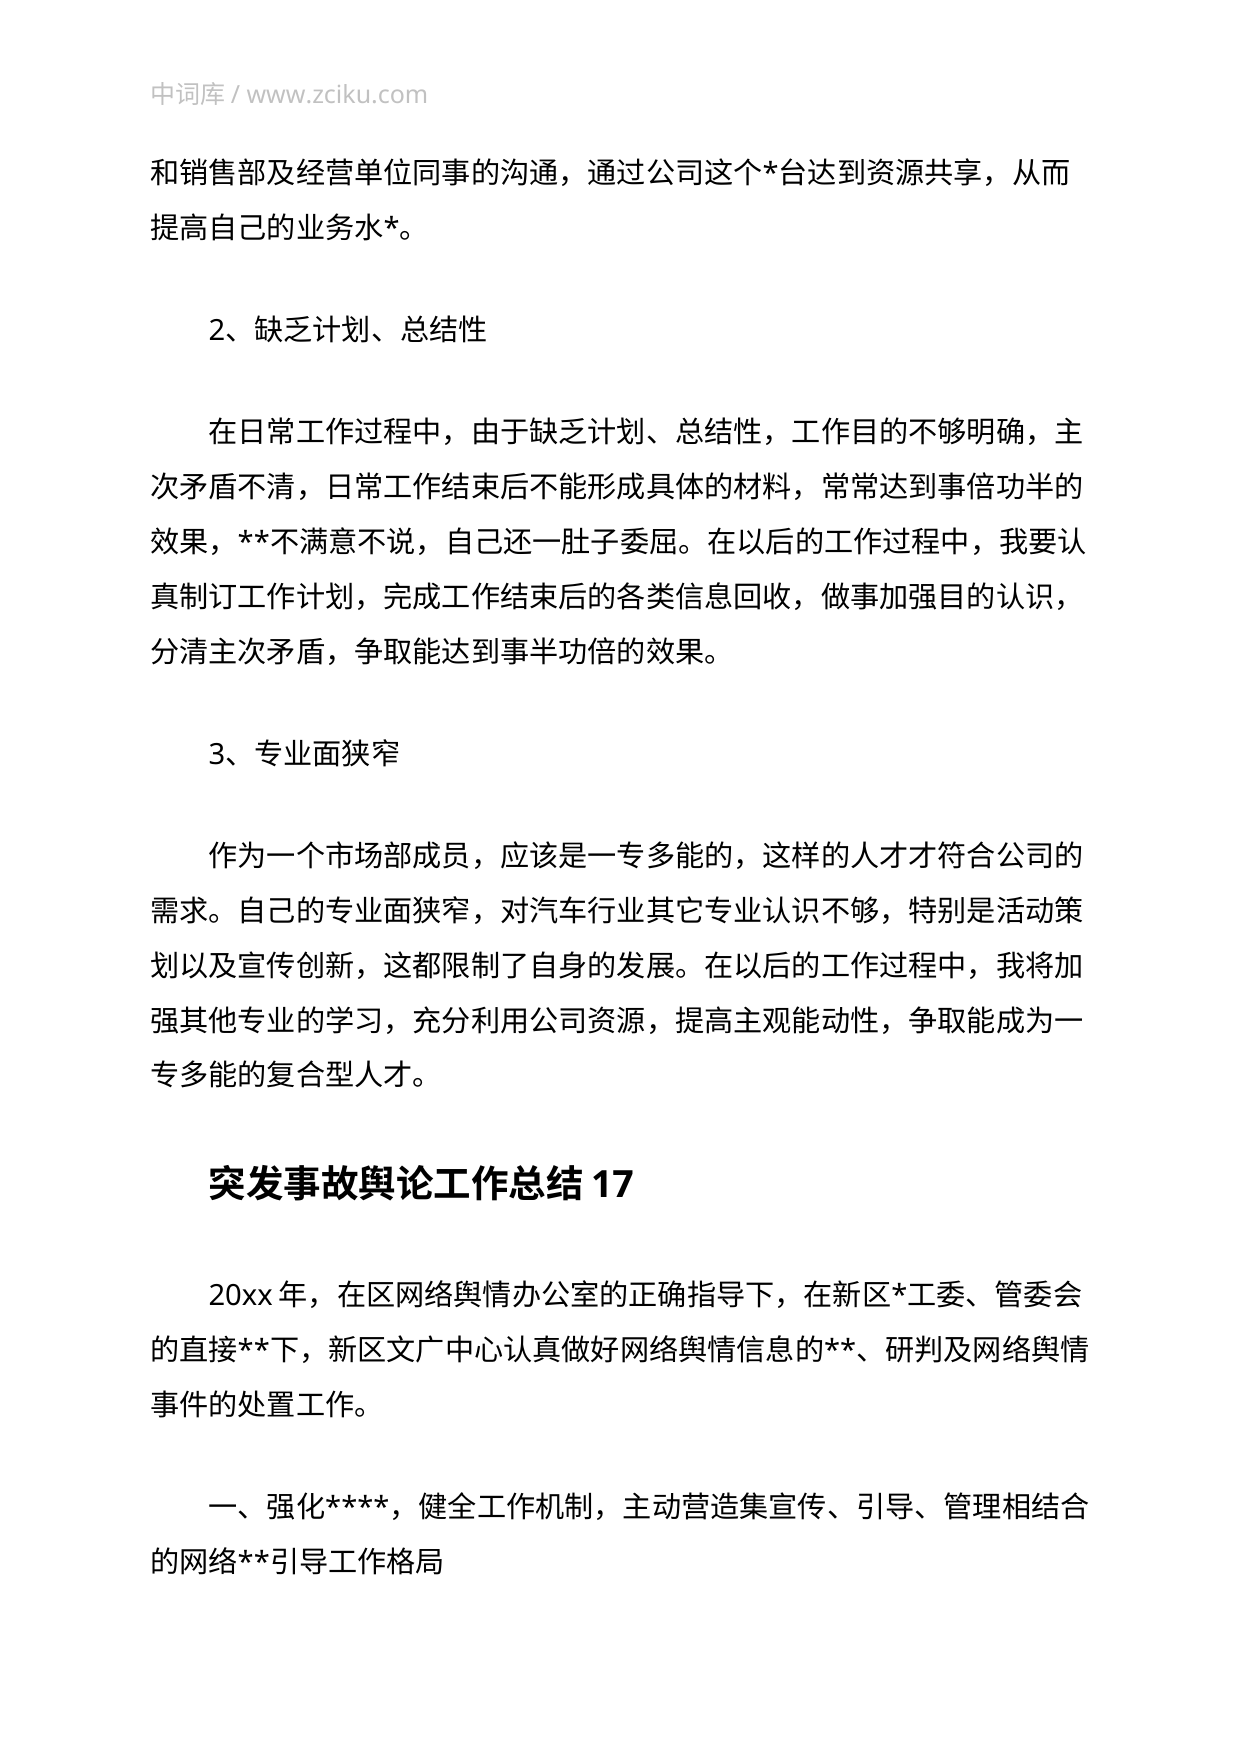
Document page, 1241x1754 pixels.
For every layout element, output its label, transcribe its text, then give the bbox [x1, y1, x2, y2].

text 突发事故舆论工作总结17 [150, 1154, 1090, 1208]
text 作为一个市场部成员，应该是一专多能的，这样的人才才符合公司的需求。自己的专业面狭窄，对汽车行业其它专业认识不够，特别是活动策划以及宣传创新，这都限制了自身的发展。在以后的工作过程中，我将加强其他专业的学习，充分利用公司资源，提高主观能动性，争取能成为一专多能的复合型人才。 [150, 832, 1090, 1094]
text 在日常工作过程中，由于缺乏计划、总结性，工作目的不够明确，主次矛盾不清，日常工作结束后不能形成具体的材料，常常达到事倍功半的效果，**不满意不说，自己还一肚子委屈。在以后的工作过程中，我要认真制订工作计划，完成工作结束后的各类信息回收，做事加强目的认识，分清主次矛盾，争取能达到事半功倍的效果。 [150, 409, 1090, 671]
text 一、强化****，健全工作机制，主动营造集宣传、引导、管理相结合的网络**引导工作格局 [150, 1483, 1090, 1581]
text 3、专业面狭窄 [150, 730, 1090, 773]
text 20xx年，在区网络舆情办公室的正确指导下，在新区*工委、管委会的直接**下，新区文广中心认真做好网络舆情信息的**、研判及网络舆情事件的处置工作。 [150, 1271, 1090, 1424]
text 2、缺乏计划、总结性 [150, 307, 1090, 349]
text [150, 150, 1090, 247]
